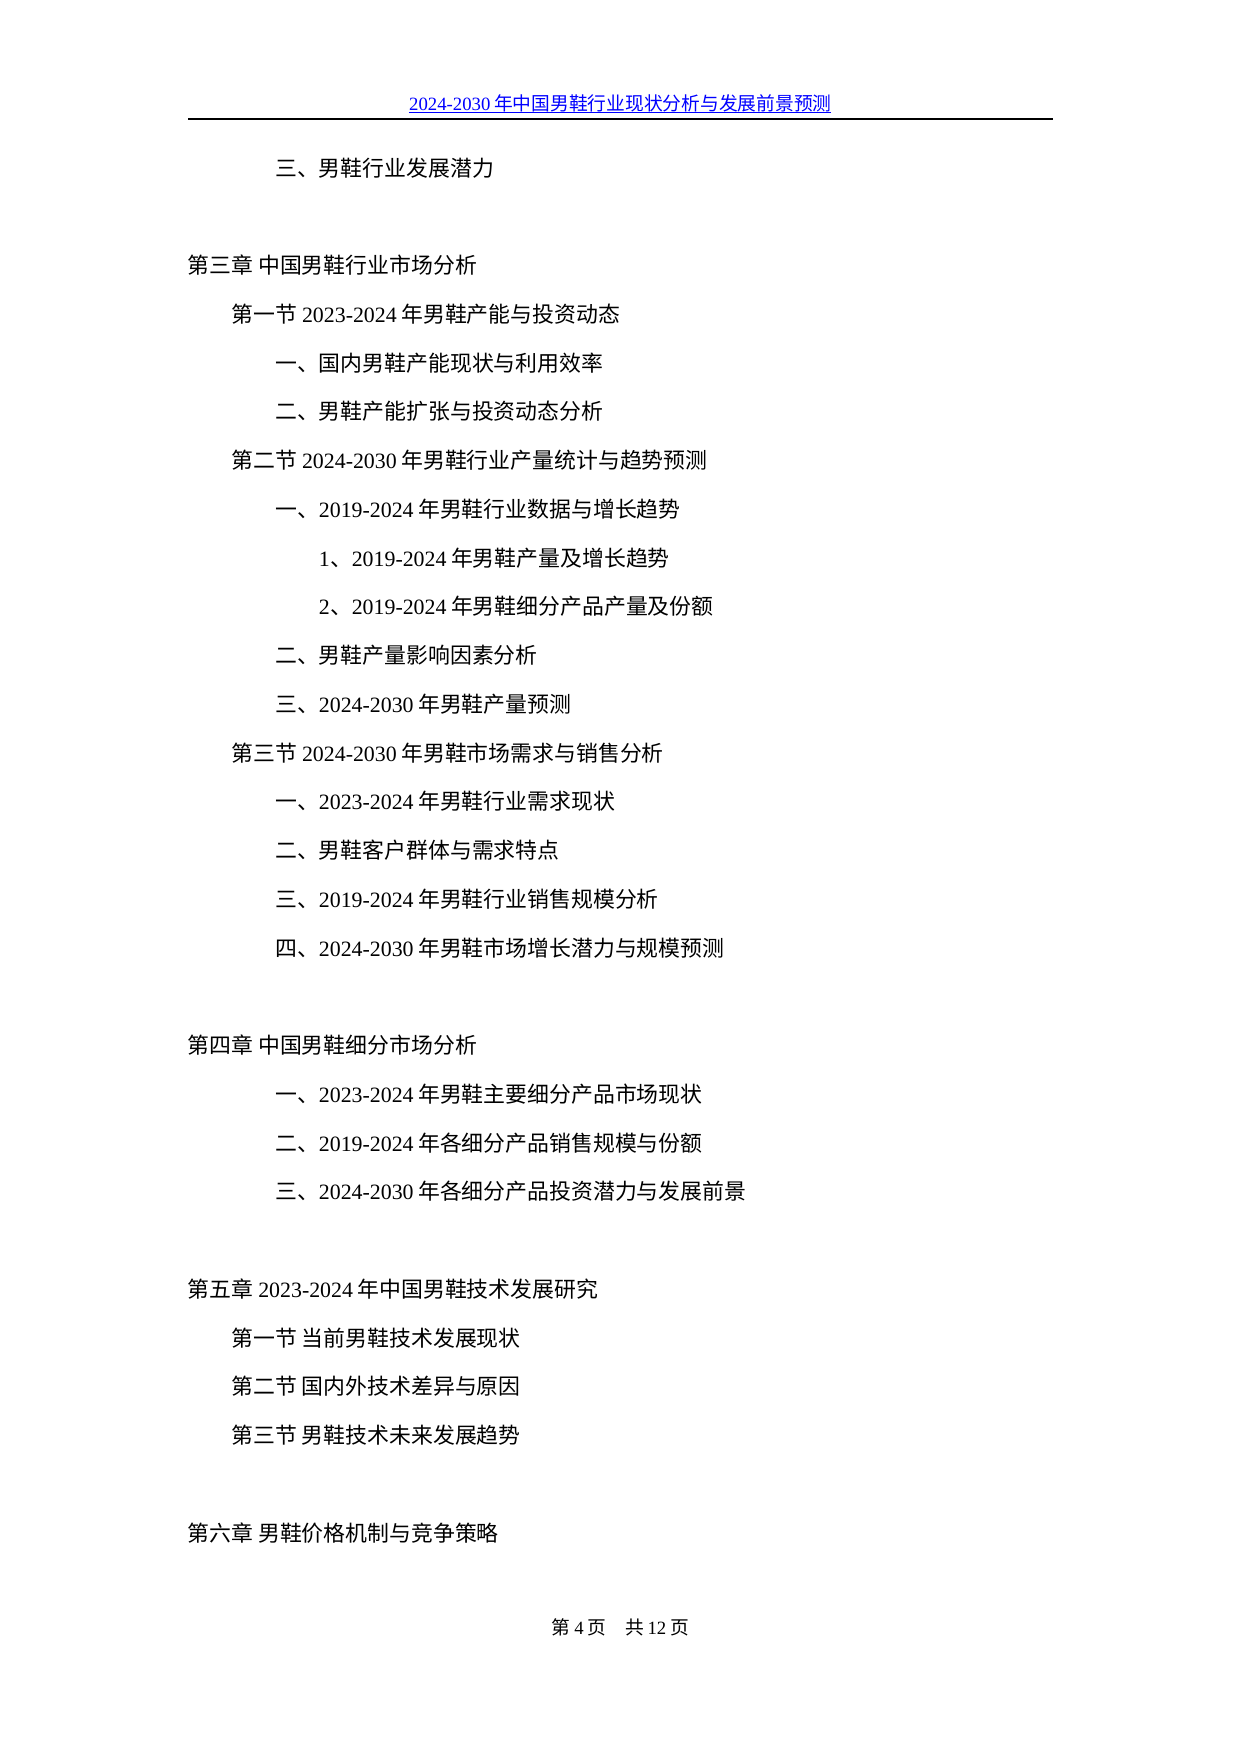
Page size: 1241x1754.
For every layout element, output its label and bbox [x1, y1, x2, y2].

text [187, 150, 1053, 1548]
